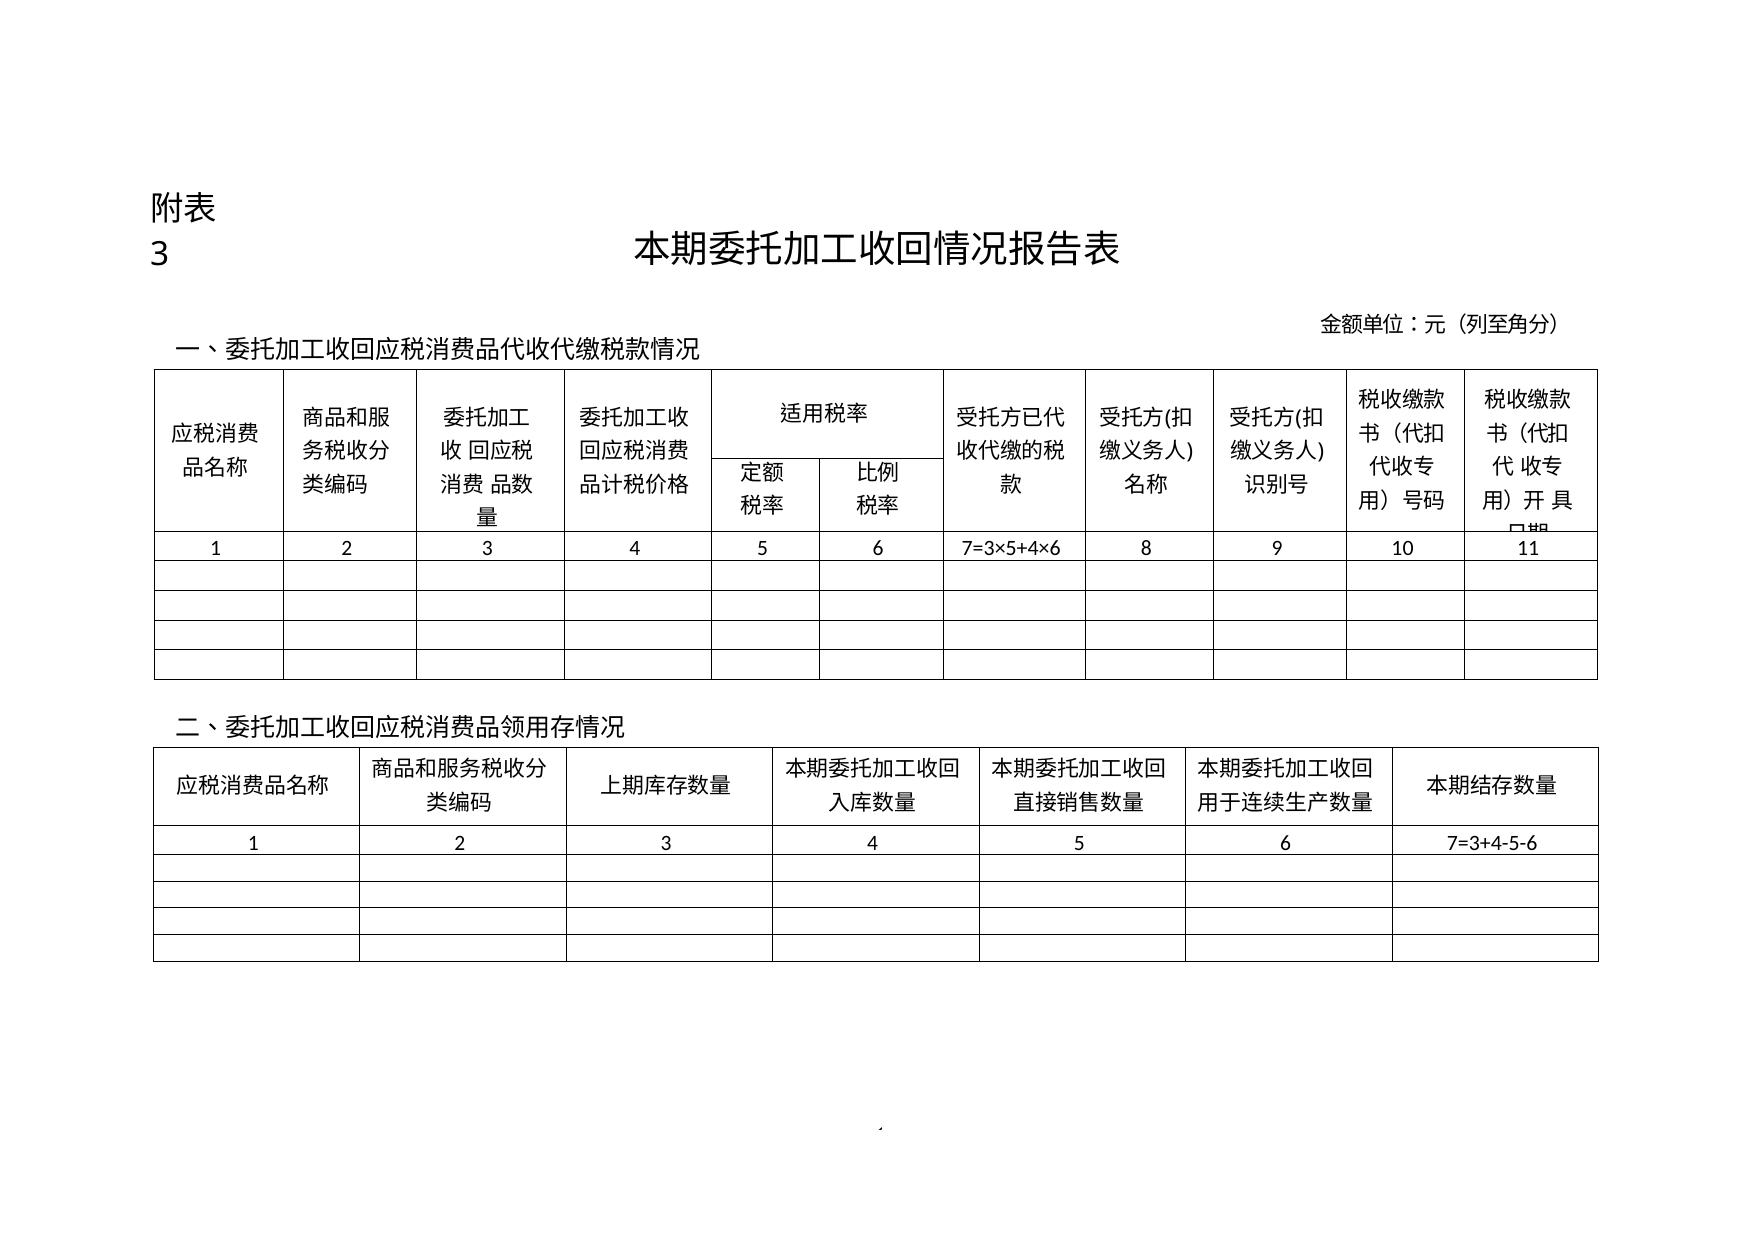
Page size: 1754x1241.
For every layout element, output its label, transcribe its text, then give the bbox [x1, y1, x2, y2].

table_cell [417, 591, 564, 619]
table_cell [1465, 561, 1597, 590]
table_cell [1393, 882, 1598, 907]
table_cell [1186, 908, 1392, 933]
table_cell [944, 650, 1085, 679]
table_header 受托方(扣 缴义务人) 识别号 [1214, 370, 1346, 531]
table_cell [1214, 591, 1346, 619]
table_cell [567, 882, 772, 907]
table_cell [980, 908, 1185, 933]
subtitle 二、委托加工收回应税消费品领用存情况 [175, 709, 1612, 743]
table_cell [980, 882, 1185, 907]
table_cell 7=3+4-5-6 [1393, 826, 1598, 854]
table_cell 9 [1214, 532, 1346, 560]
table_cell [773, 882, 979, 907]
table_cell [1086, 591, 1213, 619]
table_cell [712, 561, 819, 590]
table_cell [1465, 650, 1597, 679]
table_cell 1 [154, 826, 359, 854]
table_cell 2 [284, 532, 416, 560]
table_cell [360, 855, 566, 881]
table_cell [565, 591, 711, 619]
table_cell 定额 税率 [712, 459, 819, 531]
table_cell [155, 561, 283, 590]
table_cell [773, 855, 979, 881]
table_cell [944, 621, 1085, 649]
table_cell [360, 908, 566, 933]
table_cell [1214, 650, 1346, 679]
table_header 税收缴款 书（代扣 代收专 用）号码 [1347, 370, 1464, 531]
table_cell [1214, 561, 1346, 590]
table_cell [155, 650, 283, 679]
table_cell [1393, 908, 1598, 933]
table_cell [284, 621, 416, 649]
table_cell [417, 561, 564, 590]
table_cell [712, 650, 819, 679]
table_cell 比例 税率 [820, 459, 943, 531]
table_cell 1 [155, 532, 283, 560]
table_cell [154, 855, 359, 881]
table_cell [567, 908, 772, 933]
table_cell [1086, 621, 1213, 649]
subtitle 一、委托加工收回应税消费品代收代缴税款情况 [175, 331, 702, 365]
table_cell [284, 650, 416, 679]
table_cell 6 [1186, 826, 1392, 854]
table_cell 8 [1086, 532, 1213, 560]
table_cell [154, 882, 359, 907]
table_cell [944, 561, 1085, 590]
table_header 商品和服 务税收分 类编码 [284, 370, 416, 531]
table_header 适用税率 [712, 370, 943, 458]
table_cell [154, 908, 359, 933]
table_cell [980, 855, 1185, 881]
table_cell [944, 591, 1085, 619]
table_cell [1186, 882, 1392, 907]
table_cell [1186, 855, 1392, 881]
table_cell [154, 935, 359, 961]
table_cell [565, 621, 711, 649]
table_cell [1347, 591, 1464, 619]
table_cell [820, 561, 943, 590]
table_cell 5 [712, 532, 819, 560]
table_cell 3 [567, 826, 772, 854]
table_cell [565, 650, 711, 679]
table_cell 4 [565, 532, 711, 560]
table_cell [567, 935, 772, 961]
table_cell [284, 591, 416, 619]
table_cell 3 [417, 532, 564, 560]
table_header 上期库存数量 [567, 748, 772, 825]
table_cell [155, 591, 283, 619]
table_cell 7=3×5+4×6 [944, 532, 1085, 560]
table_header 本期委托加工收回 直接销售数量 [980, 748, 1185, 825]
table_cell [1347, 650, 1464, 679]
table_cell [360, 882, 566, 907]
table_cell [1465, 621, 1597, 649]
table_header 受托方(扣 缴义务人) 名称 [1086, 370, 1213, 531]
table_cell [1214, 621, 1346, 649]
table_header 应税消费 品名称 [155, 370, 283, 531]
table_cell [155, 621, 283, 649]
subtitle 附表 3 [150, 184, 244, 275]
table_cell [773, 908, 979, 933]
table_cell [1086, 650, 1213, 679]
table_cell [820, 650, 943, 679]
table_header 本期委托加工收回 用于连续生产数量 [1186, 748, 1392, 825]
table_cell [773, 935, 979, 961]
table_cell [417, 621, 564, 649]
text 本期委托加工收回情况报告表 [633, 223, 1612, 274]
table_cell [820, 621, 943, 649]
table_header 本期委托加工收回 入库数量 [773, 748, 979, 825]
table_cell [1347, 561, 1464, 590]
table_cell [417, 650, 564, 679]
table_header 税收缴款 书（代扣代 收专用）开 具日期 [1465, 370, 1597, 531]
table_cell 4 [773, 826, 979, 854]
table_header 应税消费品名称 [154, 748, 359, 825]
table_cell [712, 621, 819, 649]
table_cell 11 [1465, 532, 1597, 560]
text 金额单位：元（列至角分） [1320, 309, 1612, 339]
table_cell 2 [360, 826, 566, 854]
table_cell 6 [820, 532, 943, 560]
table_header 商品和服务税收分 类编码 [360, 748, 566, 825]
table_cell [1186, 935, 1392, 961]
table_cell 5 [980, 826, 1185, 854]
table_header 委托加工收 回应税消费 品计税价格 [565, 370, 711, 531]
table_cell [567, 855, 772, 881]
table_cell [820, 591, 943, 619]
table_cell [1393, 855, 1598, 881]
table_cell [360, 935, 566, 961]
table_cell [1393, 935, 1598, 961]
table_cell [565, 561, 711, 590]
table_cell [284, 561, 416, 590]
table_cell [980, 935, 1185, 961]
table_cell [1347, 621, 1464, 649]
table_cell [1086, 561, 1213, 590]
table_cell [1465, 591, 1597, 619]
table_cell [712, 591, 819, 619]
table_cell 10 [1347, 532, 1464, 560]
table_header 委托加工收 回应税消费 品数量 [417, 370, 564, 531]
table_header 受托方已代 收代缴的税 款 [944, 370, 1085, 531]
table_header 本期结存数量 [1393, 748, 1598, 825]
